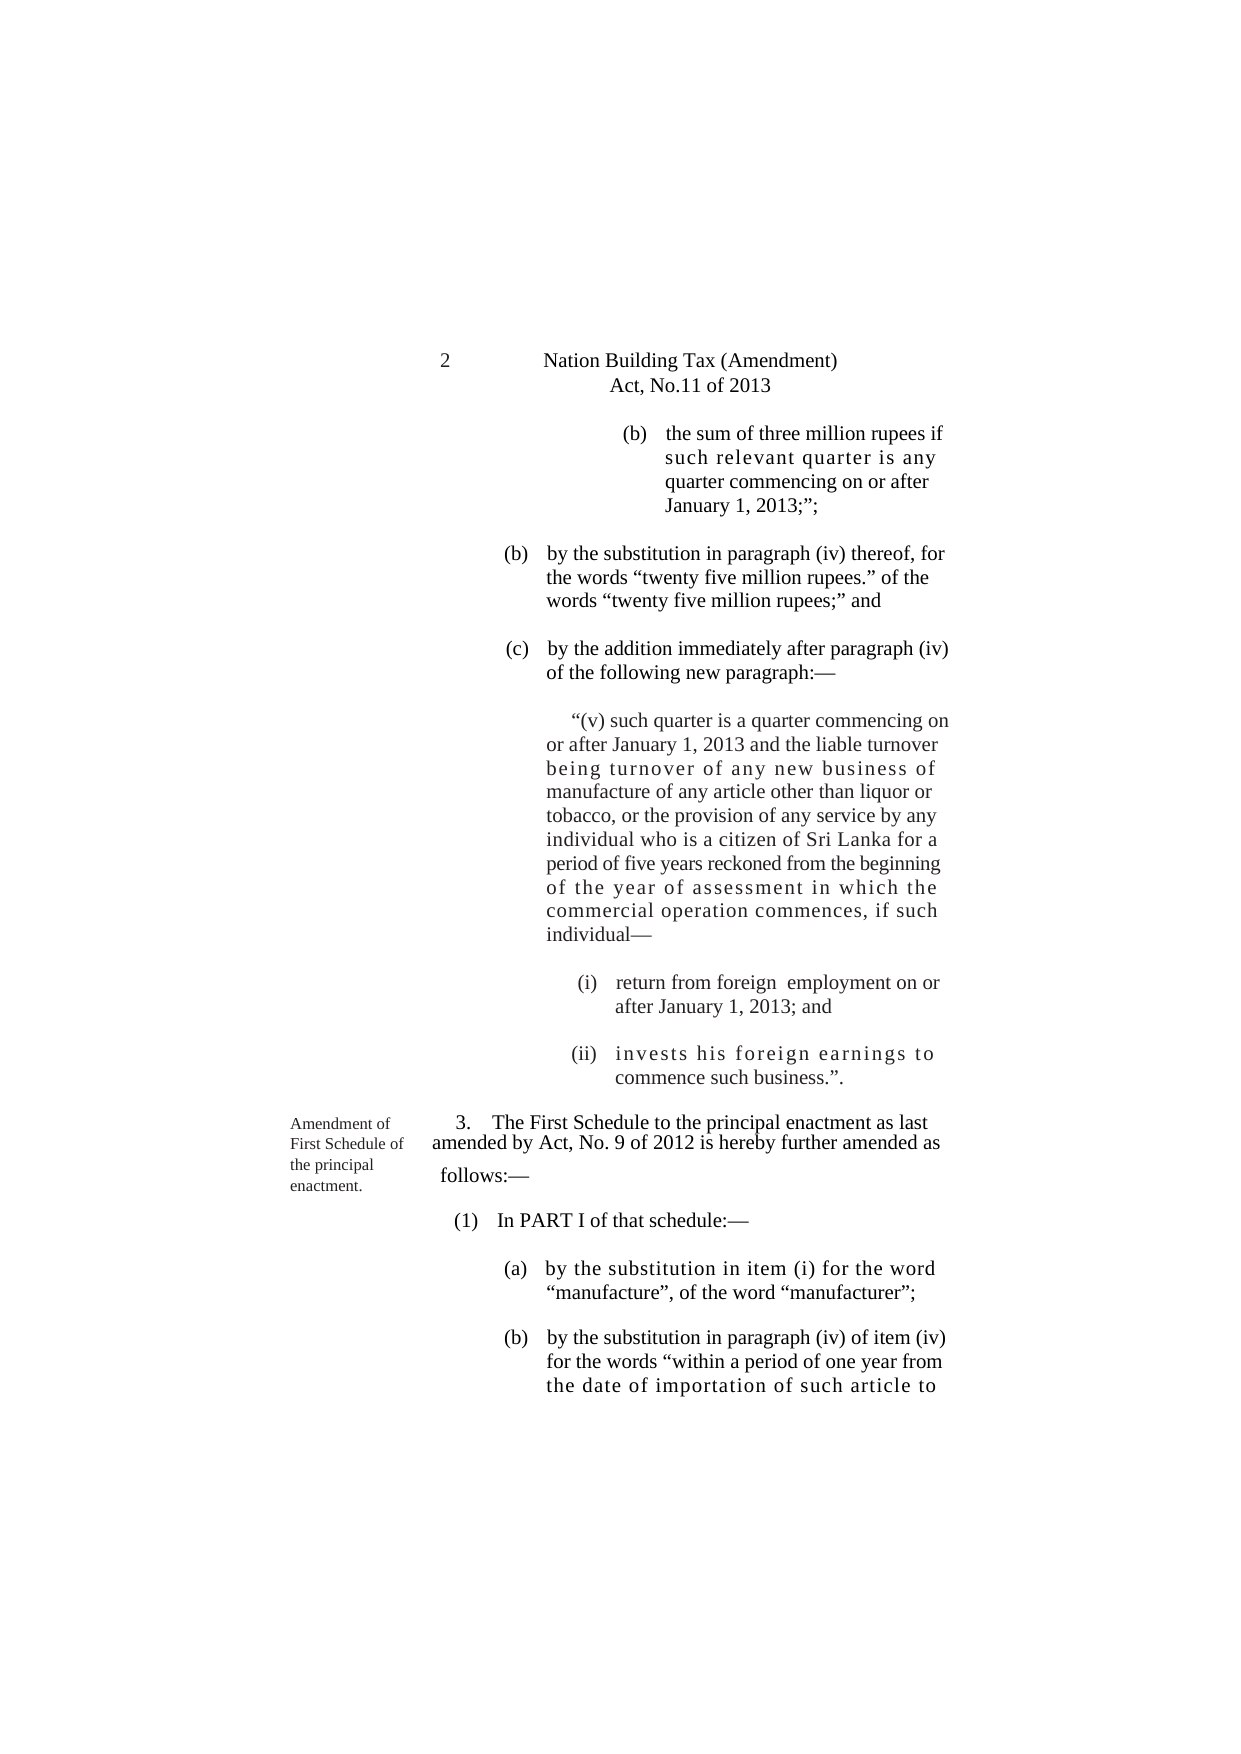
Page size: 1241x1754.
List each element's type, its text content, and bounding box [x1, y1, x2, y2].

text commercial operation commences, if such [546, 899, 1240, 922]
text the principal [290, 1155, 1240, 1174]
text (b) by the substitution in paragraph (iv) of item (iv) [504, 1324, 1240, 1349]
text quarter commencing on or after [665, 469, 1240, 493]
text of the year of assessment in which the [546, 875, 1240, 899]
text (ii) invests his foreign earnings to [571, 1042, 1240, 1066]
text 2 Nation Building Tax (Amendment) [440, 347, 1240, 372]
text First Schedule of amended by Act, No. 9 of 2012 is hereby further amended as [290, 1134, 1240, 1154]
text words “twenty five million rupees;” and [546, 589, 1240, 613]
text or after January 1, 2013 and the liable turnover [546, 732, 1240, 756]
text the date of importation of such article to [546, 1374, 1240, 1398]
text “(v) such quarter is a quarter commencing on [571, 708, 1240, 732]
text January 1, 2013;”; [665, 493, 1240, 517]
text (c) by the addition immediately after paragraph (iv) [506, 635, 1240, 660]
text the words “twenty five million rupees.” of the [546, 565, 1240, 589]
text commence such business.”. [615, 1066, 1240, 1089]
text Amendment of 3. The First Schedule to the principal enactment as last [290, 1112, 1240, 1134]
text individual— [546, 922, 1240, 946]
text (b) by the substitution in paragraph (iv) thereof, for [504, 540, 1240, 565]
text for the words “within a period of one year from [546, 1349, 1240, 1373]
text “manufacture”, of the word “manufacturer”; [546, 1281, 1240, 1304]
text (i) return from foreign employment on or [577, 970, 1240, 994]
text individual who is a citizen of Sri Lanka for a [546, 827, 1240, 851]
text (1) In PART I of that schedule:— [454, 1209, 1240, 1233]
text of the following new paragraph:— [546, 660, 1240, 684]
text period of five years reckoned from the beginning [546, 851, 1240, 875]
text Act, No.11 of 2013 [609, 372, 1240, 397]
text (a) by the substitution in item (i) for the word [504, 1256, 1240, 1281]
text after January 1, 2013; and [615, 994, 1240, 1018]
text manufacture of any article other than liquor or [546, 780, 1240, 803]
text such relevant quarter is any [665, 446, 1240, 469]
text being turnover of any new business of [546, 756, 1240, 780]
text (b) the sum of three million rupees if [623, 421, 1240, 446]
text tobacco, or the provision of any service by any [546, 803, 1240, 827]
